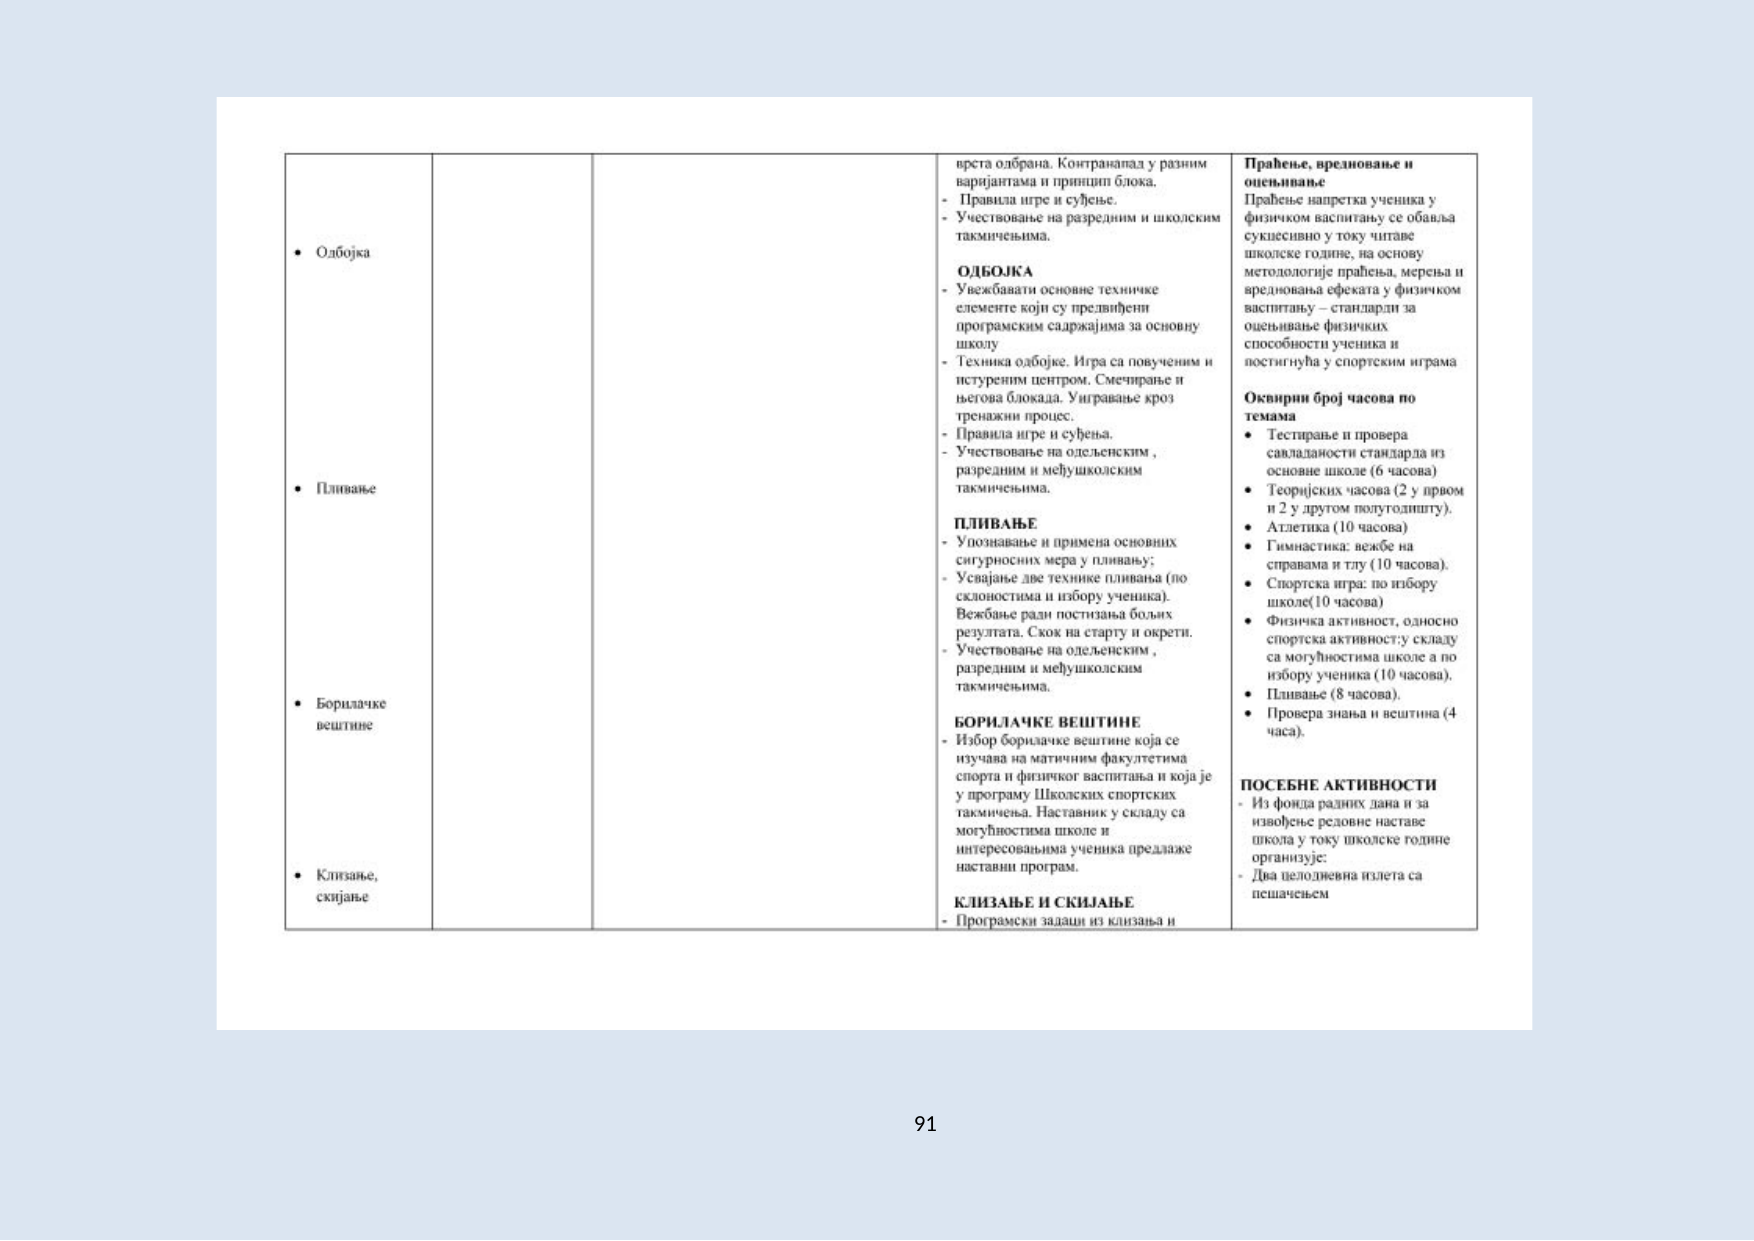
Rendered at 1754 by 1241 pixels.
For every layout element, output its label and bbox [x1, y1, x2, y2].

picture [216, 97, 1533, 1030]
